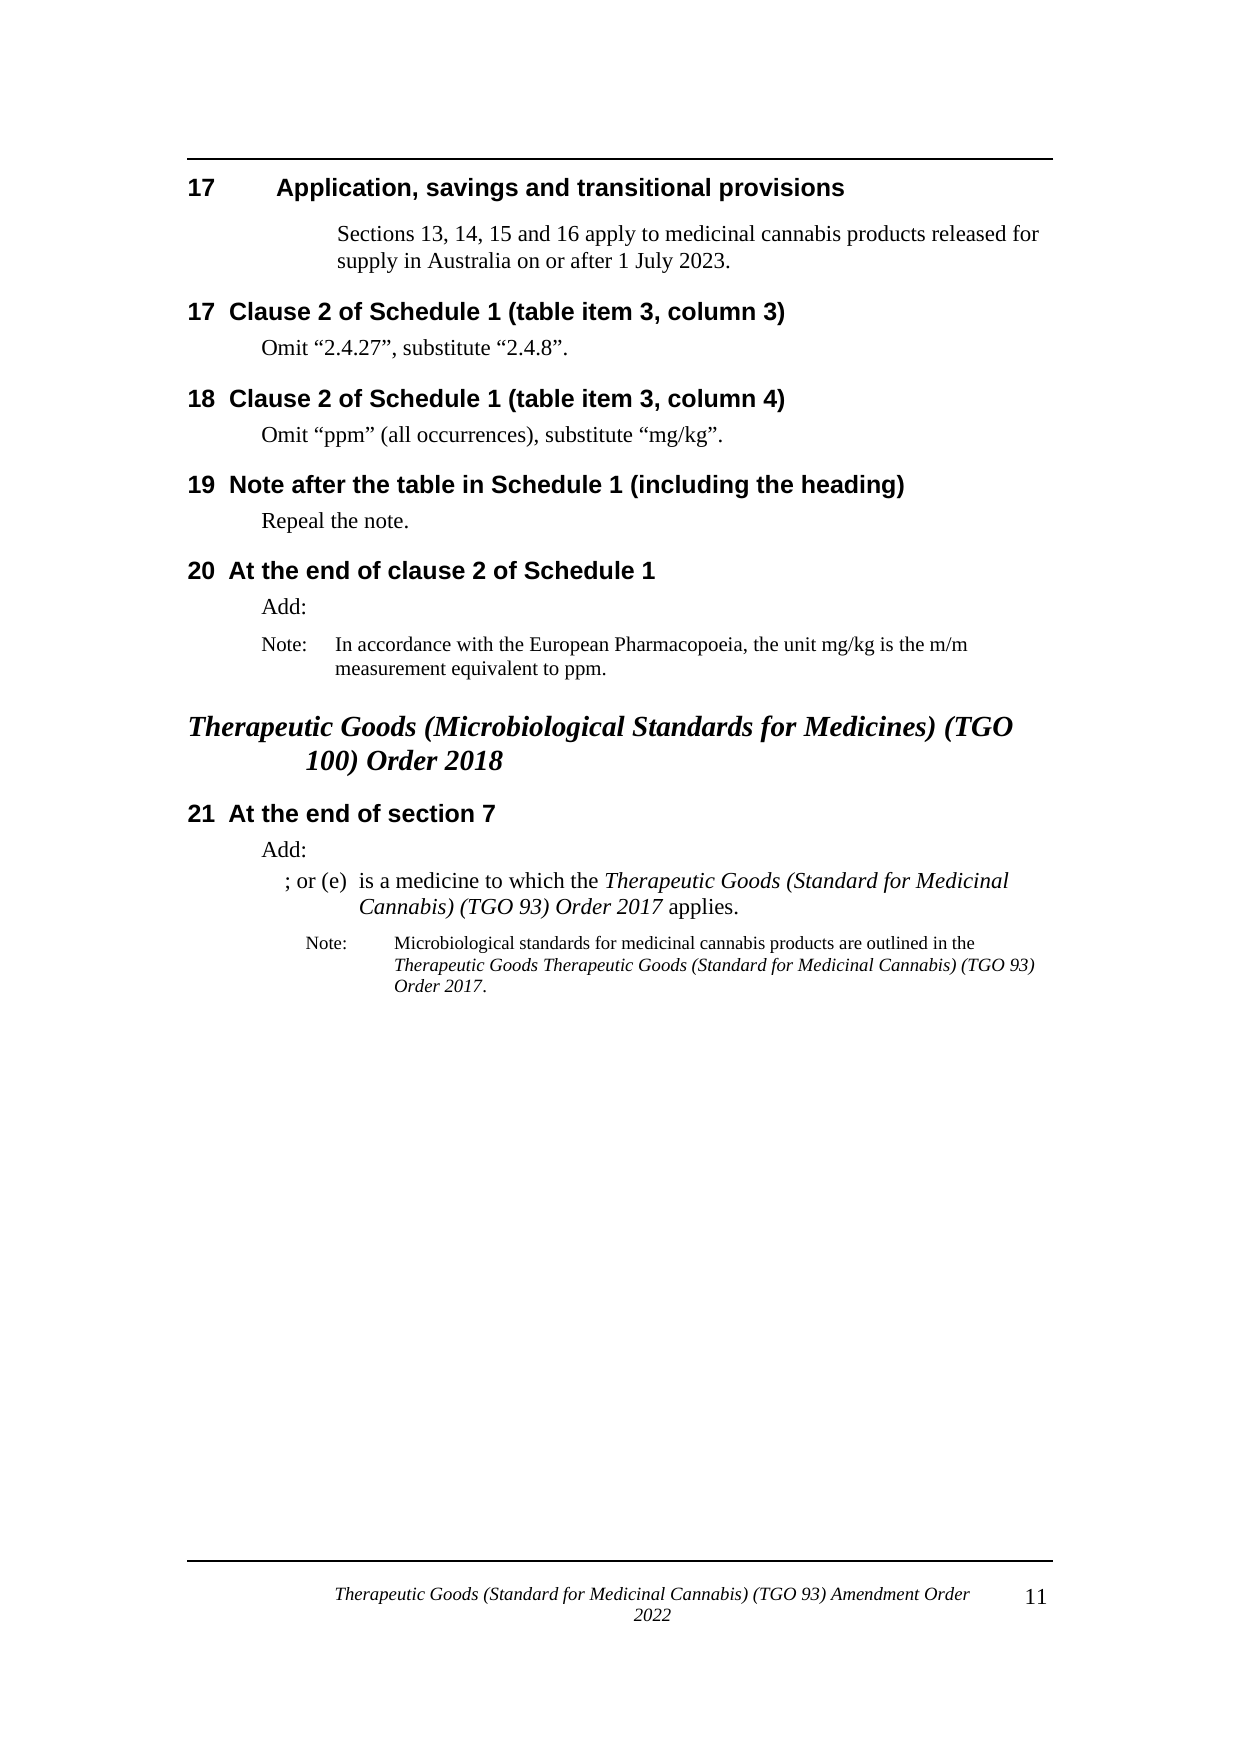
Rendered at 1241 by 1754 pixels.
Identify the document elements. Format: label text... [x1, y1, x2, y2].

text 17 Clause 2 of Schedule 1 (table item 3, column 3) [187, 297, 1053, 326]
text Add: [261, 593, 1053, 620]
text Add: [261, 837, 1053, 863]
text Omit “2.4.27”, substitute “2.4.8”. [261, 334, 1053, 361]
text Note: Microbiological standards for medicinal cannabis products are outlined in the Therapeutic Goods Therapeutic Goods (Standard for Medicinal Cannabis) (TGO 93) Order 2017. [305, 932, 1053, 997]
text Repeal the note. [261, 507, 1053, 533]
text 17 Application, savings and transitional provisions [187, 174, 1053, 201]
text Omit “ppm” (all occurrences), substitute “mg/kg”. [261, 421, 1053, 447]
text ; or (e) is a medicine to which the Therapeutic Goods (Standard for Medicinal Cannabis) (TGO 93) Order 2017 applies. [187, 867, 1053, 920]
text Sections 13, 14, 15 and 16 apply to medicinal cannabis products released for supply in Australia on or after 1 July 2023. [276, 220, 1053, 274]
text 21 At the end of section 7 [187, 799, 1053, 828]
text Therapeutic Goods (Microbiological Standards for Medicines) (TGO 100) Order 2018 [187, 709, 1053, 777]
text 19 Note after the table in Schedule 1 (including the heading) [187, 470, 1053, 499]
text 18 Clause 2 of Schedule 1 (table item 3, column 4) [187, 383, 1053, 412]
text Note: In accordance with the European Pharmacopoeia, the unit mg/kg is the m/m measurement equivalent to ppm. [261, 632, 1053, 680]
text 20 At the end of clause 2 of Schedule 1 [187, 556, 1053, 585]
